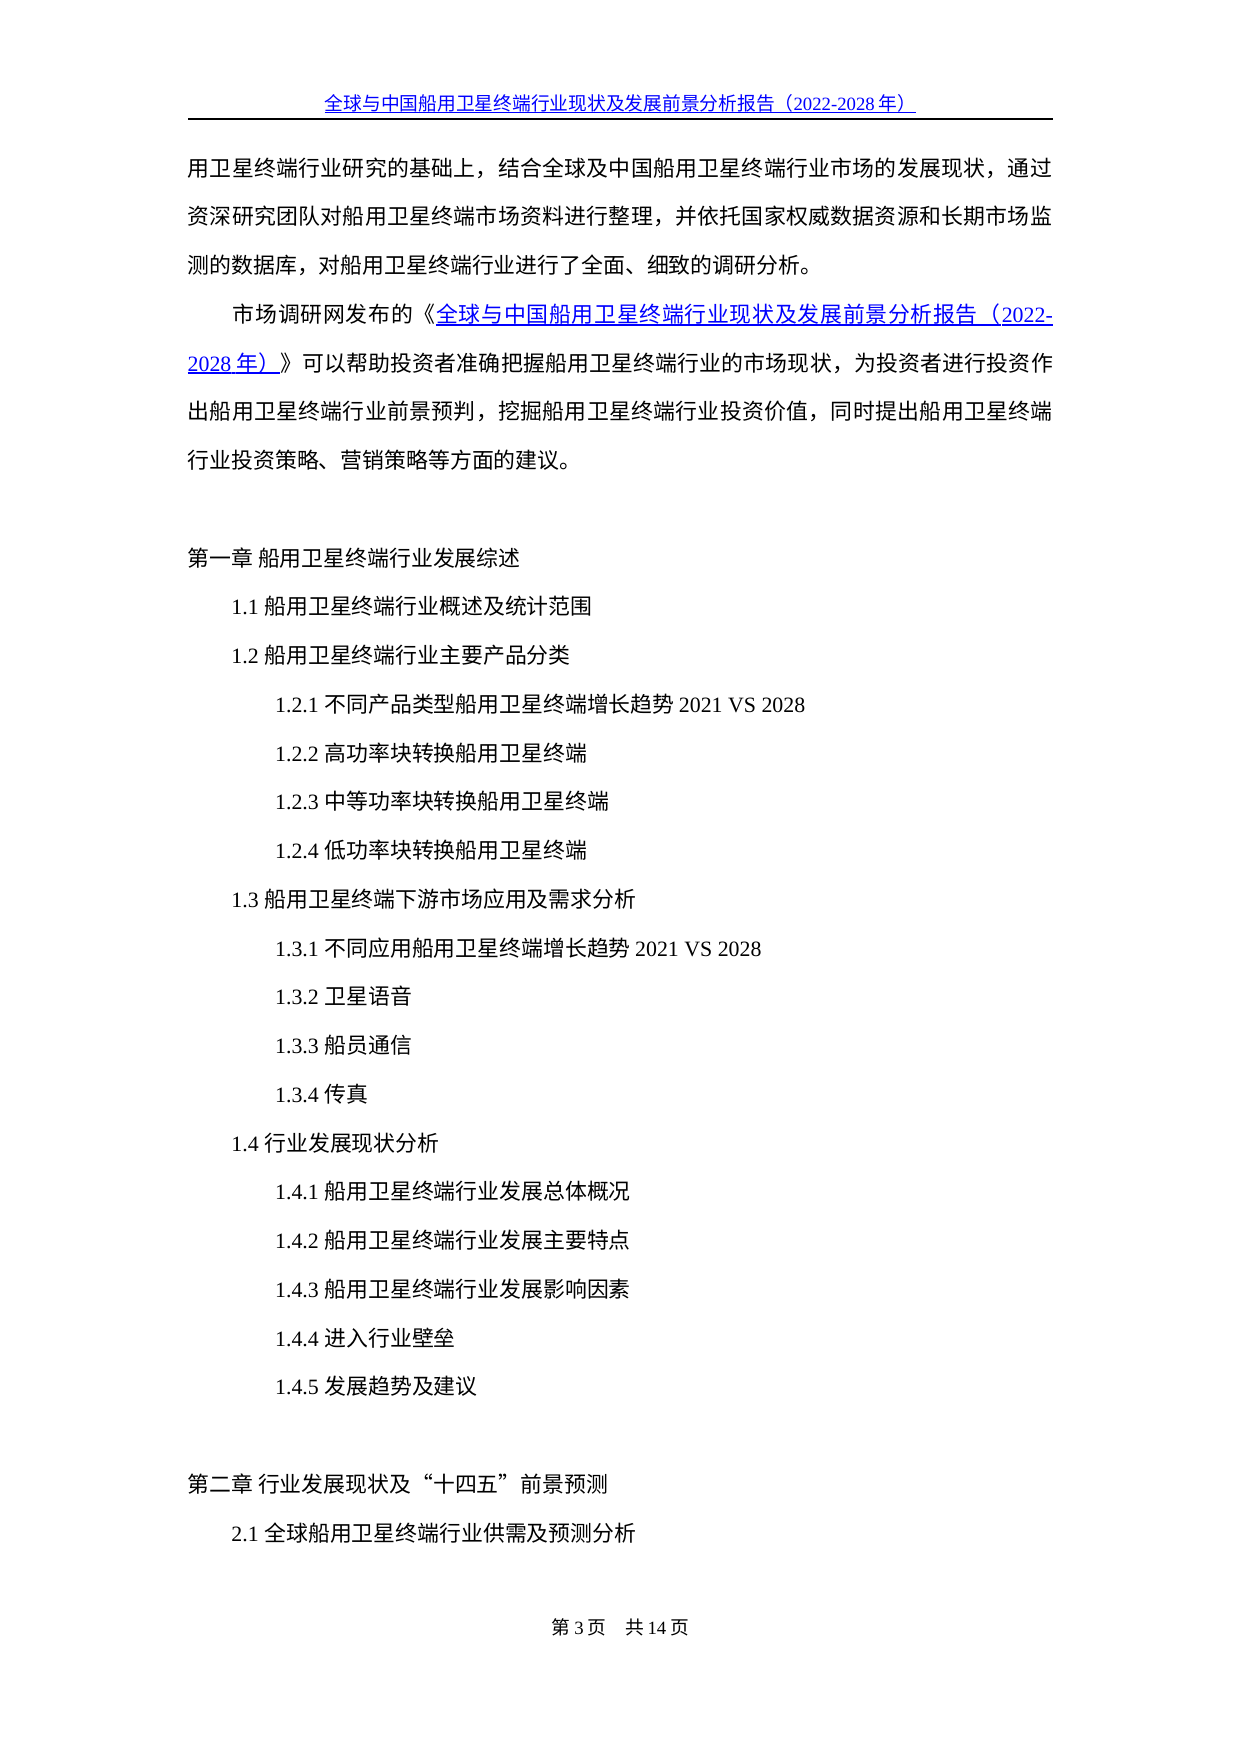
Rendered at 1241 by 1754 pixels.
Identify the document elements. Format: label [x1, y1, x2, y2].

text [187, 150, 1053, 1548]
